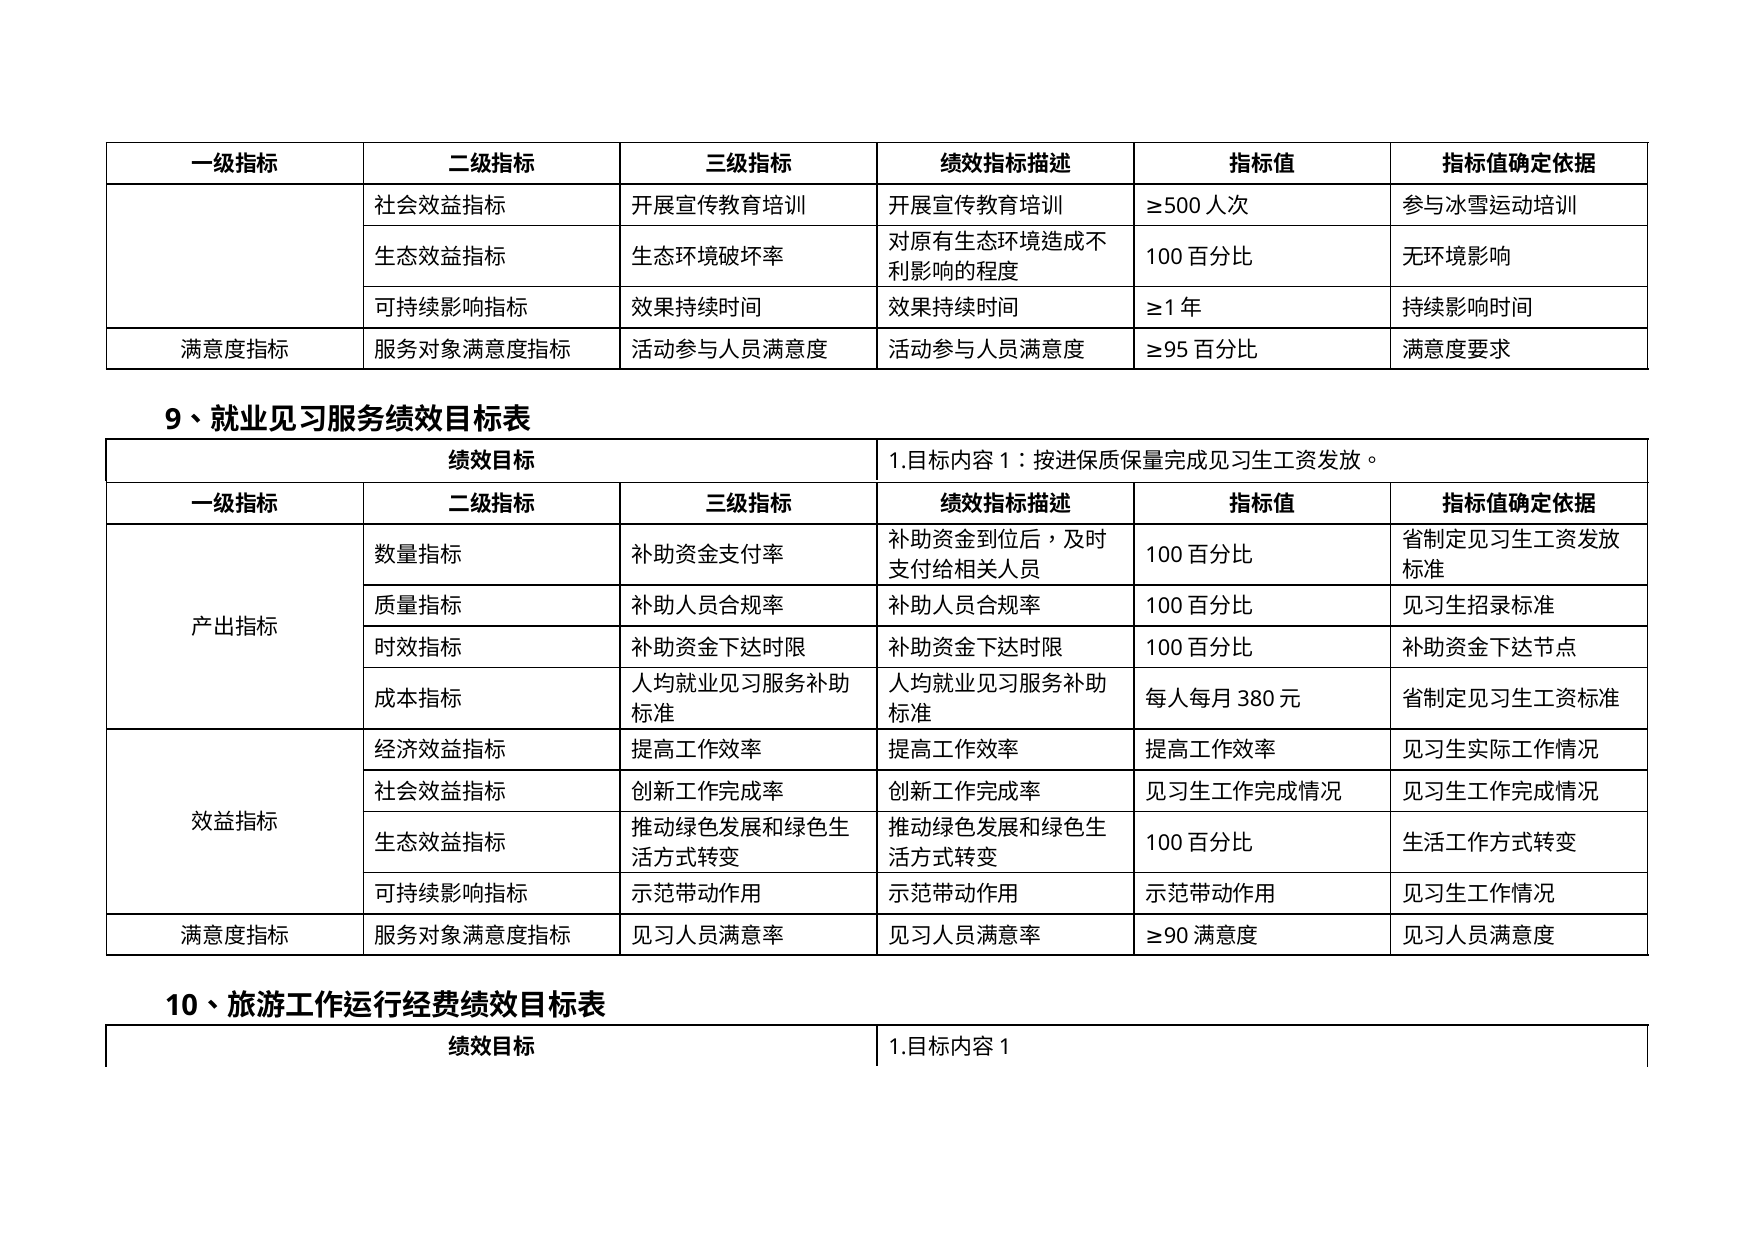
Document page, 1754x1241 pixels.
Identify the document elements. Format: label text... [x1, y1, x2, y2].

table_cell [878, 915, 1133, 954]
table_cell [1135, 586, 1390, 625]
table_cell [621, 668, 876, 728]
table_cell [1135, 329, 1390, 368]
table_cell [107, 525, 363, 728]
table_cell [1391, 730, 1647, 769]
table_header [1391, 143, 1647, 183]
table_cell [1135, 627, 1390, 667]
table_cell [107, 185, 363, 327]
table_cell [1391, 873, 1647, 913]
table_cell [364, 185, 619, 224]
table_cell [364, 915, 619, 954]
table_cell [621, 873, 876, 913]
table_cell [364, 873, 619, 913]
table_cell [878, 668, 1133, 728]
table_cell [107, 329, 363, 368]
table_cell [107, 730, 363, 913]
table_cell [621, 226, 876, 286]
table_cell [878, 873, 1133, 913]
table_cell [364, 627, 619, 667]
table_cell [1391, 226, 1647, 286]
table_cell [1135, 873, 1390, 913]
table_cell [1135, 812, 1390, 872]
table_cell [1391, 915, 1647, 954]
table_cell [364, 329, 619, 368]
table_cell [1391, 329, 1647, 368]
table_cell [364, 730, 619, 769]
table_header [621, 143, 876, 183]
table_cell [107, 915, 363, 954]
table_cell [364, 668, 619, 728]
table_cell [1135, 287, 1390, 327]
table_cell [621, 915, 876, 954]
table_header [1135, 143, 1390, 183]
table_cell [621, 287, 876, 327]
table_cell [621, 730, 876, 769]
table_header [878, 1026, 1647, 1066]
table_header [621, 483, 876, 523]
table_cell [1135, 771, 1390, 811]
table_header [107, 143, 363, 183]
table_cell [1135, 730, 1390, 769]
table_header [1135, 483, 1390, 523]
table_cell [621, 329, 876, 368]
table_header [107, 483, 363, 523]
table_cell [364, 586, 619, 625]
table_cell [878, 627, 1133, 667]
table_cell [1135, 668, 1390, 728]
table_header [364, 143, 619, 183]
text 10、旅游工作运行经费绩效目标表 [106, 985, 1648, 1024]
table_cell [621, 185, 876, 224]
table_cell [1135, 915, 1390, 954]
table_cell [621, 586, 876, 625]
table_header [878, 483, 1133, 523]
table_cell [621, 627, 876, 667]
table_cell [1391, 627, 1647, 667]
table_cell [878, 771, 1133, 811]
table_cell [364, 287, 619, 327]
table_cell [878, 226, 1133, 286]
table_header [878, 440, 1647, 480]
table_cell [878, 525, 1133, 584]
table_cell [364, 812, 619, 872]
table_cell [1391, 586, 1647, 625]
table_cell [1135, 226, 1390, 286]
text 9、就业见习服务绩效目标表 [106, 399, 1648, 438]
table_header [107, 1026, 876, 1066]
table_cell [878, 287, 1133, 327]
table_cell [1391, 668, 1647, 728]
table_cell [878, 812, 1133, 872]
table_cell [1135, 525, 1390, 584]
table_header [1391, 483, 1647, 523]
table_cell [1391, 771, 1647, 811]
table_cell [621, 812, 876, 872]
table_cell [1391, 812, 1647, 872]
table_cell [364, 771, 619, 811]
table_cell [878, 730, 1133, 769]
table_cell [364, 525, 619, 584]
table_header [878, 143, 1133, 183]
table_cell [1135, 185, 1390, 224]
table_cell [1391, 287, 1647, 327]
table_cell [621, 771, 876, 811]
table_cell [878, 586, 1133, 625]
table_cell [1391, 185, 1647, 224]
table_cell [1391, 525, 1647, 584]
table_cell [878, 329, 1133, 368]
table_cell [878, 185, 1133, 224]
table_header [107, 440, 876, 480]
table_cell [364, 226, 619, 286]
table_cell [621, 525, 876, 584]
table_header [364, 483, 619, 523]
